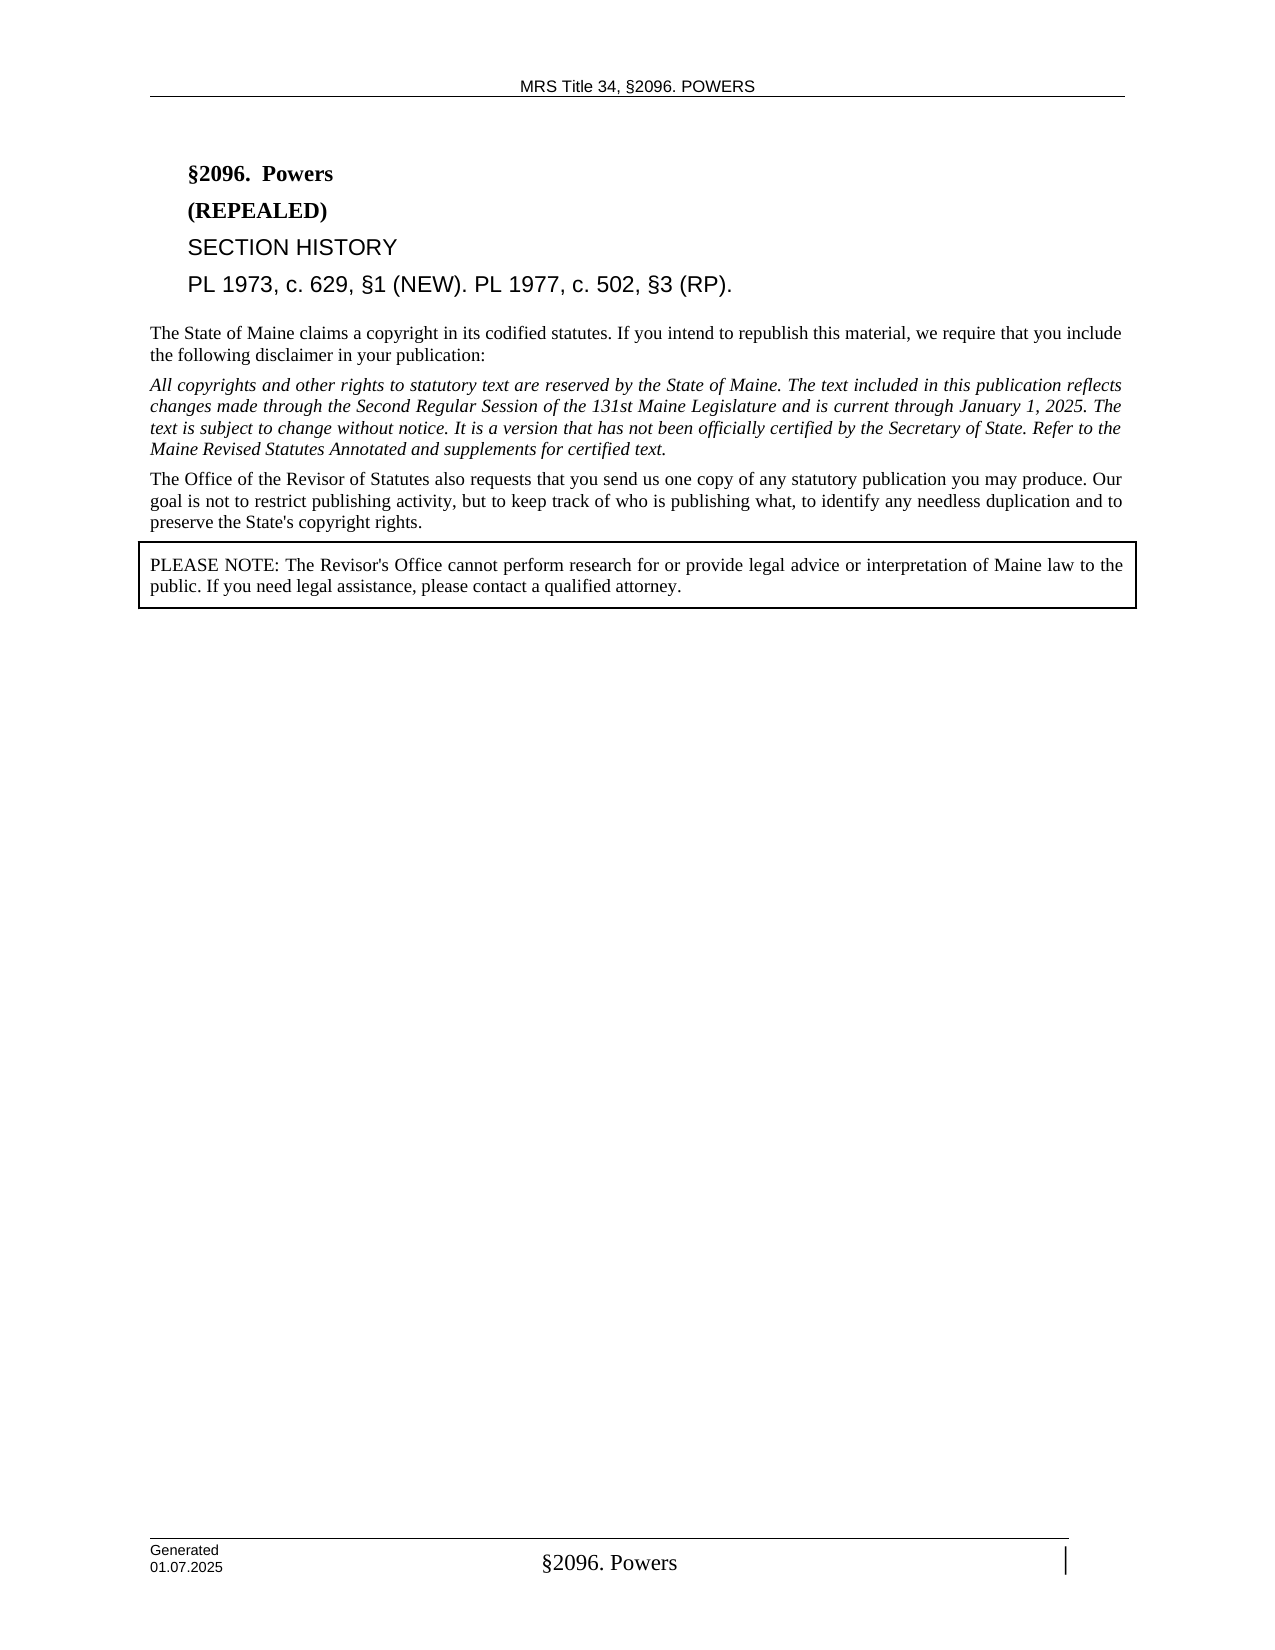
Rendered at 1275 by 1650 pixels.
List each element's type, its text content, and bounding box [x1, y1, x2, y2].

text PL 1973, c. 629, §1 (NEW). PL 1977, c. 502, §3 (RP). [187, 271, 1125, 297]
text The State of Maine claims a copyright in its codified statutes. If you intend to republish this material, we require that you include the following disclaimer in your publication: [150, 322, 1125, 365]
text SECTION HISTORY [187, 234, 1125, 260]
text PLEASE NOTE: The Revisor's Office cannot perform research for or provide legal advice or interpretation of Maine law to the public. If you need legal assistance, please contact a qualified attorney. [140, 543, 1135, 607]
text §2096. Powers [187, 160, 1125, 187]
text All copyrights and other rights to statutory text are reserved by the State of Maine. The text included in this publication reflects changes made through the Second Regular Session of the 131st Maine Legislature and is current through January 1, 2025 . The text is subject to change without notice. It is a version that has not been officially certified by the Secretary of State. Refer to the Maine Revised Statutes Annotated and supplements for certified text. [150, 373, 1125, 460]
text The Office of the Revisor of Statutes also requests that you send us one copy of any statutory publication you may produce. Our goal is not to restrict publishing activity, but to keep track of who is publishing what, to identify any needless duplication and to preserve the State's copyright rights. [150, 468, 1125, 533]
text (REPEALED) [187, 197, 1125, 223]
